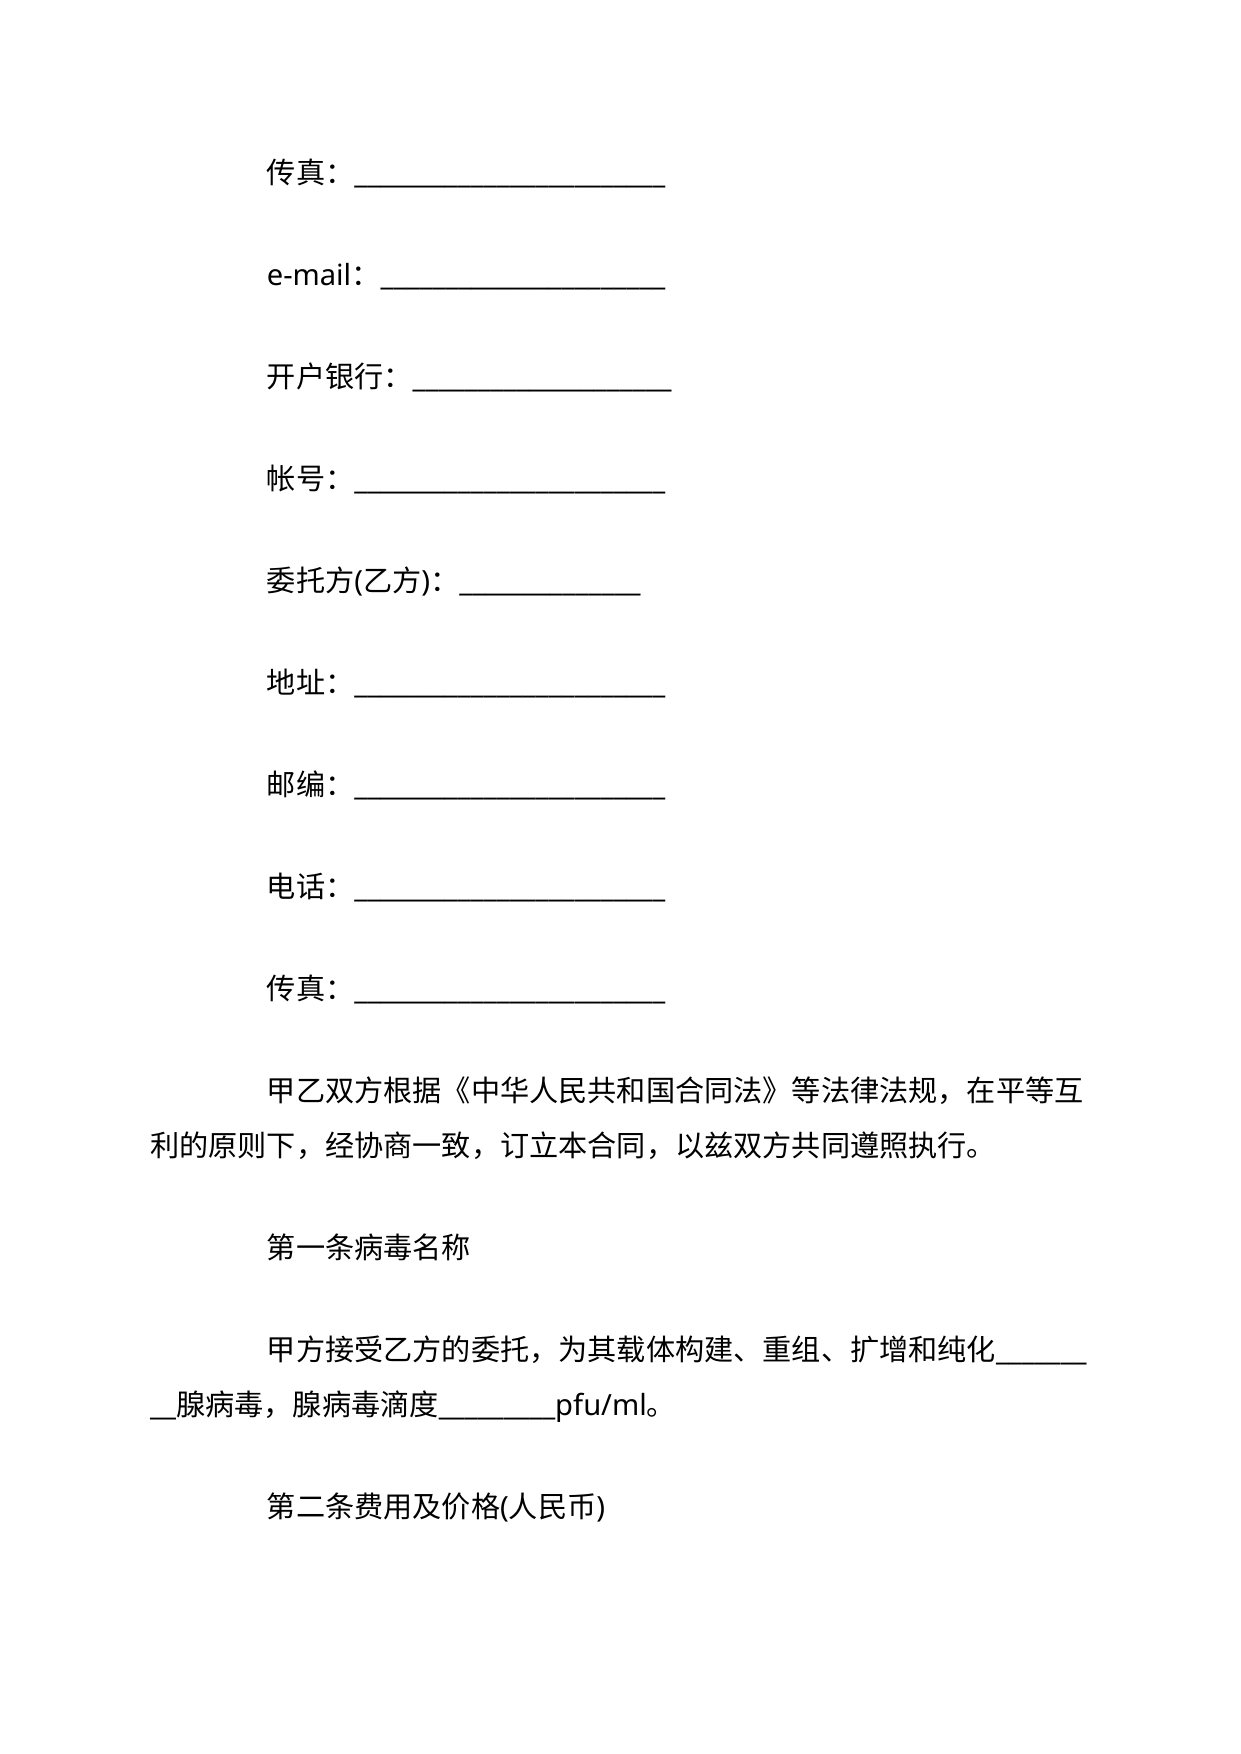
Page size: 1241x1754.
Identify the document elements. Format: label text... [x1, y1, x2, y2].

text 委托方(乙方)：______________ [150, 558, 1090, 600]
text 第一条病毒名称 [150, 1224, 1090, 1267]
text 帐号：________________________ [150, 456, 1090, 498]
text 甲乙双方根据《中华人民共和国合同法》等法律法规，在平等互利的原则下，经协商一致，订立本合同，以兹双方共同遵照执行。 [150, 1068, 1090, 1165]
text 地址：________________________ [150, 660, 1090, 702]
text 甲方接受乙方的委托，为其载体构建、重组、扩增和纯化_________腺病毒，腺病毒滴度_________pfu/ml。 [150, 1326, 1090, 1424]
text 开户银行：____________________ [150, 354, 1090, 396]
text 传真：________________________ [150, 150, 1090, 192]
text e-mail：______________________ [150, 252, 1090, 294]
text 第二条费用及价格(人民币) [150, 1483, 1090, 1526]
text 电话：________________________ [150, 864, 1090, 906]
text 传真：________________________ [150, 966, 1090, 1008]
text 邮编：________________________ [150, 762, 1090, 804]
